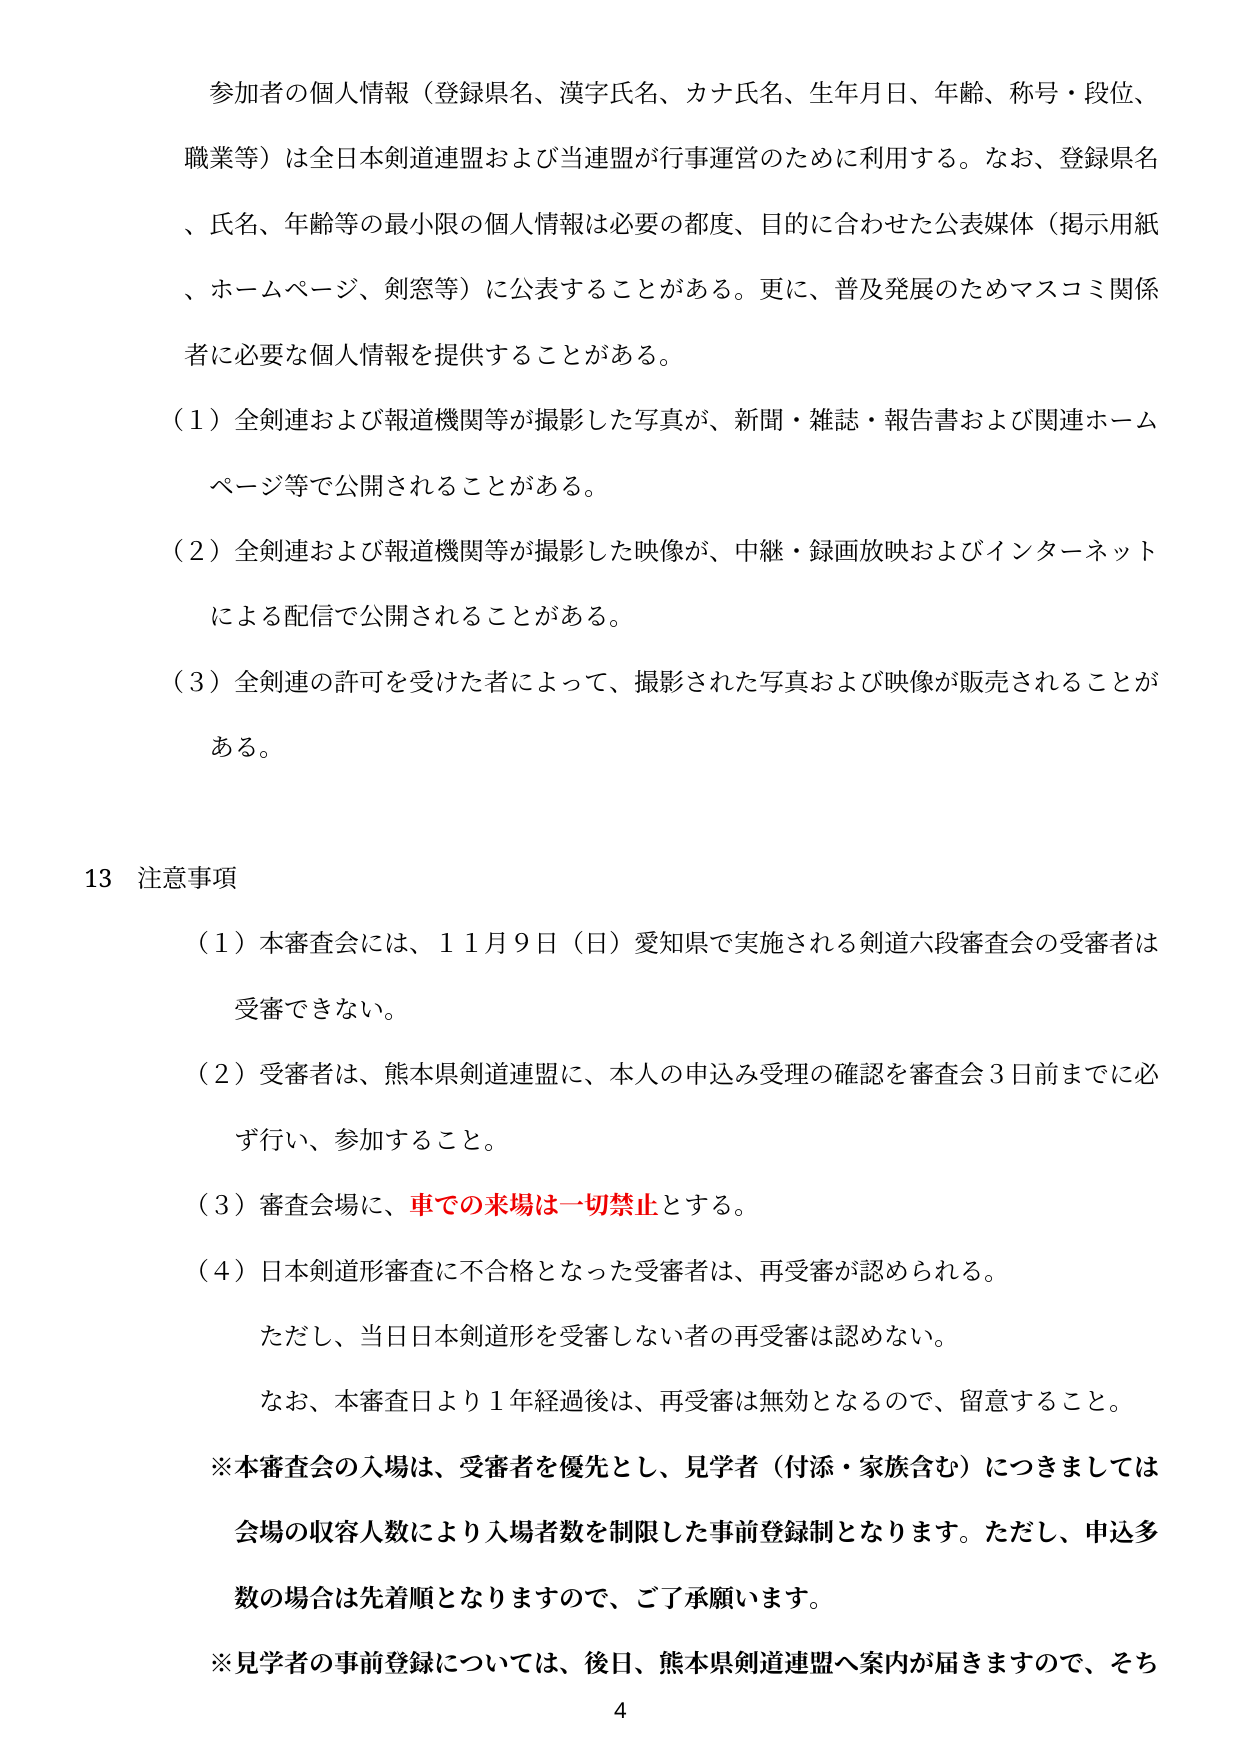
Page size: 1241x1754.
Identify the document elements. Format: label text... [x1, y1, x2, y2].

text ※本審査会の入場は、受審者を優先とし、見学者（付添・家族含む）につきましては [59, 1433, 1181, 1498]
text ず行い、参加すること。 [59, 1106, 1181, 1171]
text ※見学者の事前登録については、後日、熊本県剣道連盟へ案内が届きますので、そち [59, 1629, 1181, 1694]
text （１）本審査会には、１１月９日（日）愛知県で実施される剣道六段審査会の受審者は [59, 909, 1181, 975]
text ページ等で公開されることがある。 [59, 452, 1181, 517]
text 参加者の個人情報（登録県名、漢字氏名、カナ氏名、生年月日、年齢、称号・段位、 [59, 59, 1181, 124]
text 、氏名、年齢等の最小限の個人情報は必要の都度、目的に合わせた公表媒体（掲示用紙 [59, 190, 1181, 255]
text 会場の収容人数により入場者数を制限した事前登録制となります。ただし、申込多 [59, 1498, 1181, 1564]
text 受審できない。 [59, 975, 1181, 1040]
text （３）全剣連の許可を受けた者によって、撮影された写真および映像が販売されることが [59, 648, 1181, 713]
text （４）日本剣道形審査に不合格となった受審者は、再受審が認められる。 [59, 1237, 1181, 1302]
text 職業等）は全日本剣道連盟および当連盟が行事運営のために利用する。なお、登録県名 [59, 124, 1181, 190]
text ある。 [59, 713, 1181, 779]
text による配信で公開されることがある。 [59, 582, 1181, 648]
text 数の場合は先着順となりますので、ご了承願います。 [59, 1564, 1181, 1629]
text （１）全剣連および報道機関等が撮影した写真が、新聞・雑誌・報告書および関連ホーム [59, 386, 1181, 452]
text なお、本審査日より１年経過後は、再受審は無効となるので、留意すること。 [59, 1367, 1181, 1433]
text ただし、当日日本剣道形を受審しない者の再受審は認めない。 [59, 1302, 1181, 1367]
text 者に必要な個人情報を提供することがある。 [59, 321, 1181, 386]
text （３）審査会場に、車での来場は一切禁止とする。 [59, 1171, 1181, 1237]
text 13 注意事項 [59, 844, 1181, 909]
text 、ホームページ、剣窓等）に公表することがある。更に、普及発展のためマスコミ関係 [59, 255, 1181, 321]
text （２）全剣連および報道機関等が撮影した映像が、中継・録画放映およびインターネット [59, 517, 1181, 582]
text （２）受審者は、熊本県剣道連盟に、本人の申込み受理の確認を審査会３日前までに必 [59, 1040, 1181, 1106]
